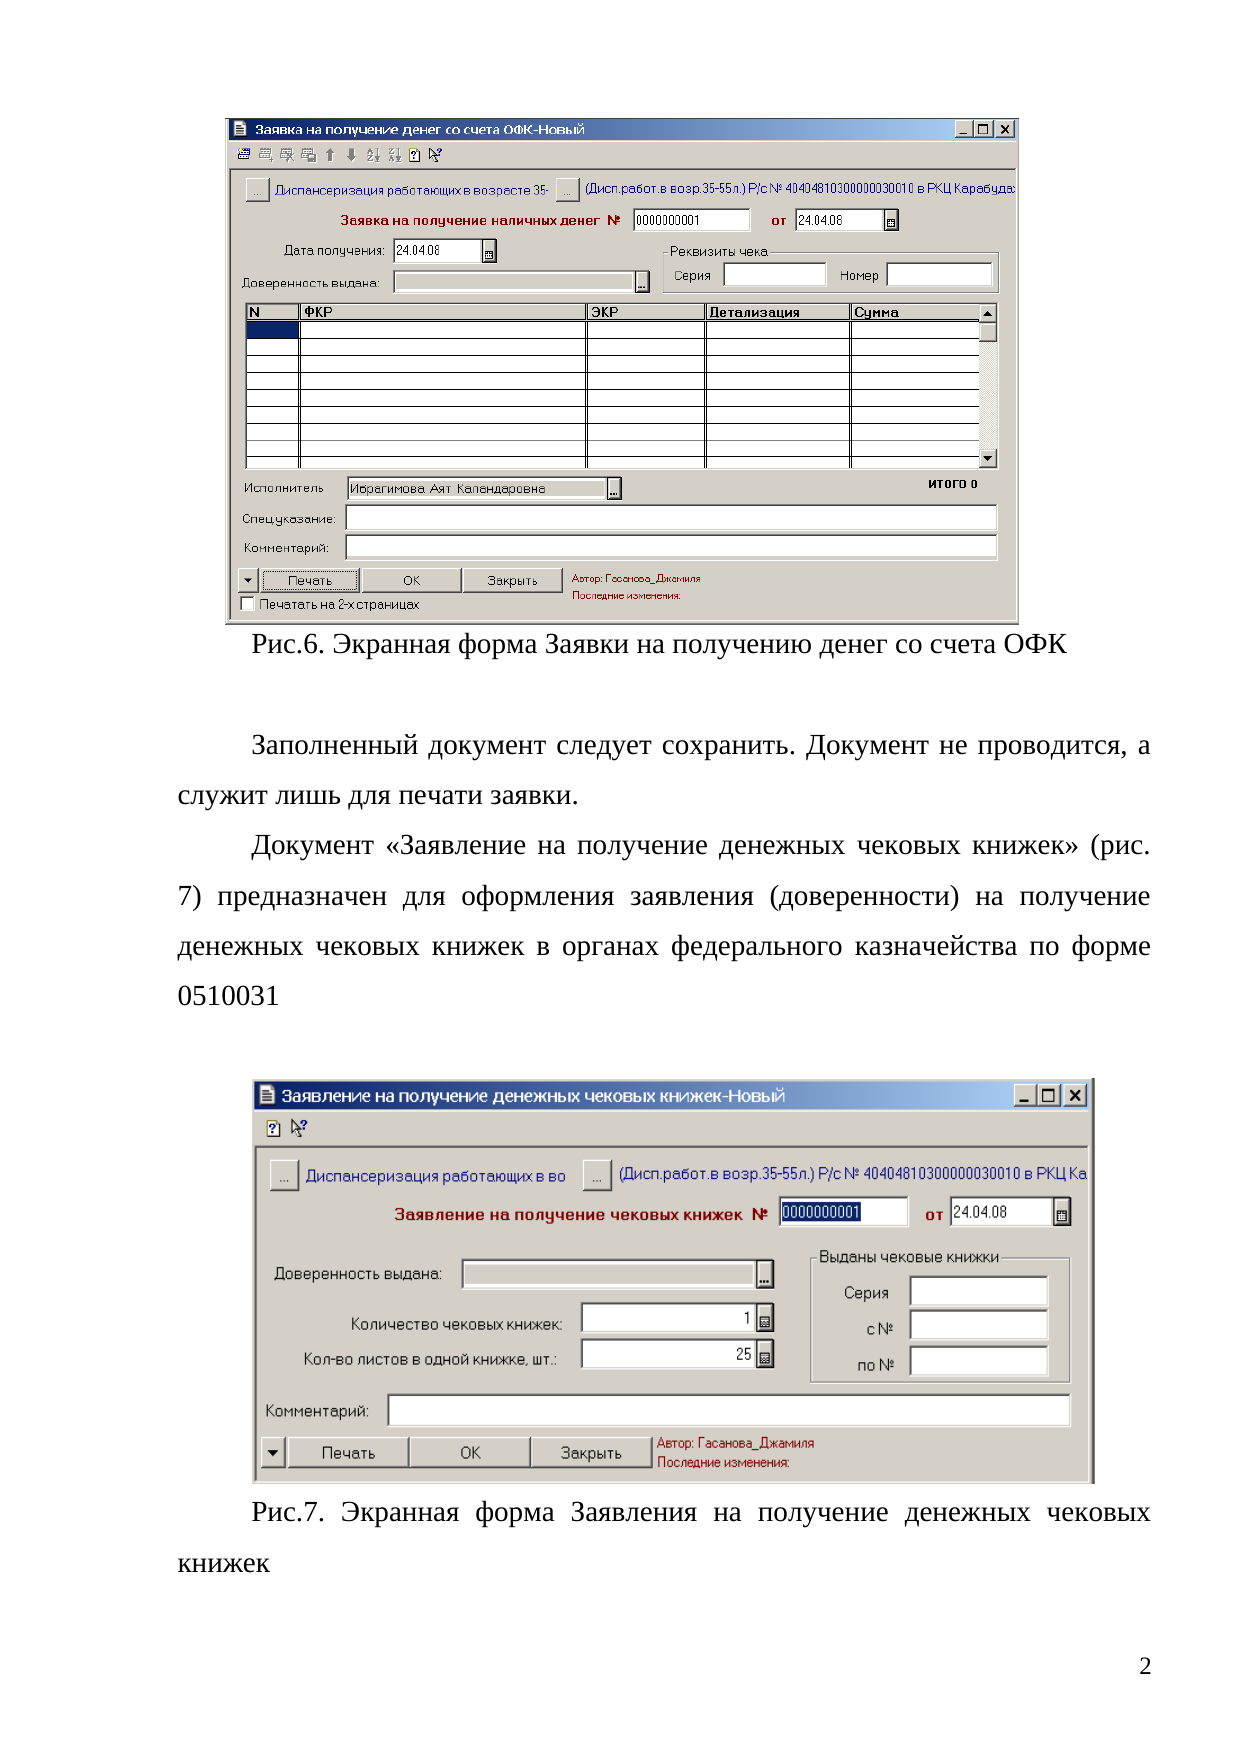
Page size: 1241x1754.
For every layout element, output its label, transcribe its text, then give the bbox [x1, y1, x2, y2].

text Заполненный документ следует сохранить. Документ не проводится, а служит лишь для печати заявки. [177, 727, 1152, 811]
picture [251, 1078, 1095, 1484]
picture [225, 118, 1019, 625]
text Документ «Заявление на получение денежных чековых книжек» (рис. 7) предназначен для оформления заявления (доверенности) на получение денежных чековых книжек в органах федерального казначейства по форме 0510031 [177, 827, 1152, 1012]
text Рис.7. Экранная форма Заявления на получение денежных чековых книжек [177, 1494, 1152, 1578]
text Рис.6. Экранная форма Заявки на получению денег со счета ОФК [177, 626, 1152, 660]
